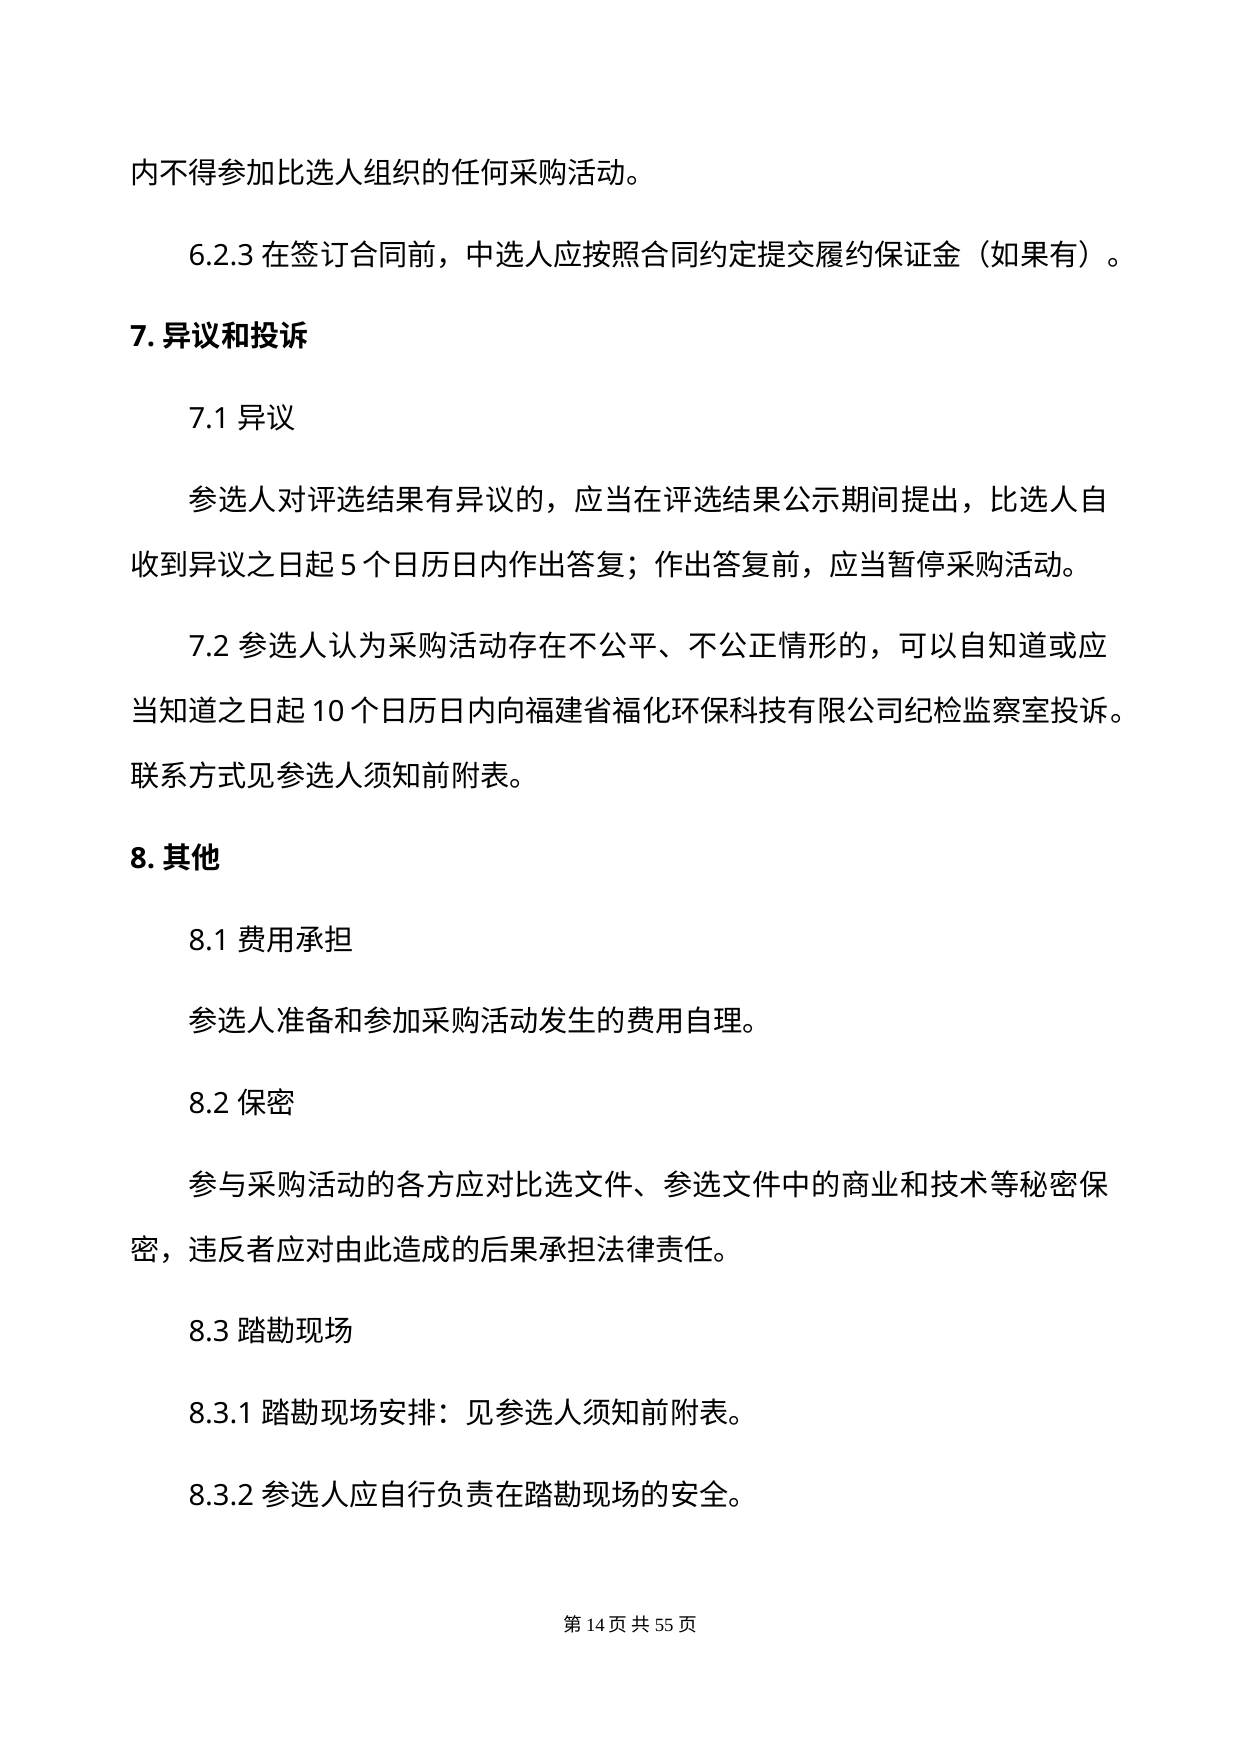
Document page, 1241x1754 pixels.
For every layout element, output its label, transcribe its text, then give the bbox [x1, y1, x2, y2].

text 7.2 参选人认为采购活动存在不公平、不公正情形的，可以自知道或应当知道之日起10个日历日内向福建省福化环保科技有限公司纪检监察室投诉。联系方式见参选人须知前附表。 [130, 611, 1110, 806]
text 8.3.1 踏勘现场安排：见参选人须知前附表。 [130, 1378, 1110, 1443]
text 参选人准备和参加采购活动发生的费用自理。 [130, 986, 1110, 1051]
text 8.1 费用承担 [130, 905, 1110, 970]
text 参与采购活动的各方应对比选文件、参选文件中的商业和技术等秘密保密，违反者应对由此造成的后果承担法律责任。 [130, 1150, 1110, 1280]
text 6.2.3 在签订合同前，中选人应按照合同约定提交履约保证金（如果有）。 [130, 220, 1110, 285]
text 7. 异议和投诉 [130, 301, 1110, 366]
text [130, 138, 1110, 203]
text 8.2 保密 [130, 1068, 1110, 1133]
text 7.1 异议 [130, 383, 1110, 448]
text 8.3 踏勘现场 [130, 1296, 1110, 1361]
text 参选人对评选结果有异议的，应当在评选结果公示期间提出，比选人自收到异议之日起5个日历日内作出答复；作出答复前，应当暂停采购活动。 [130, 465, 1110, 595]
text 8. 其他 [130, 823, 1110, 888]
text 8.3.2 参选人应自行负责在踏勘现场的安全。 [130, 1460, 1110, 1525]
